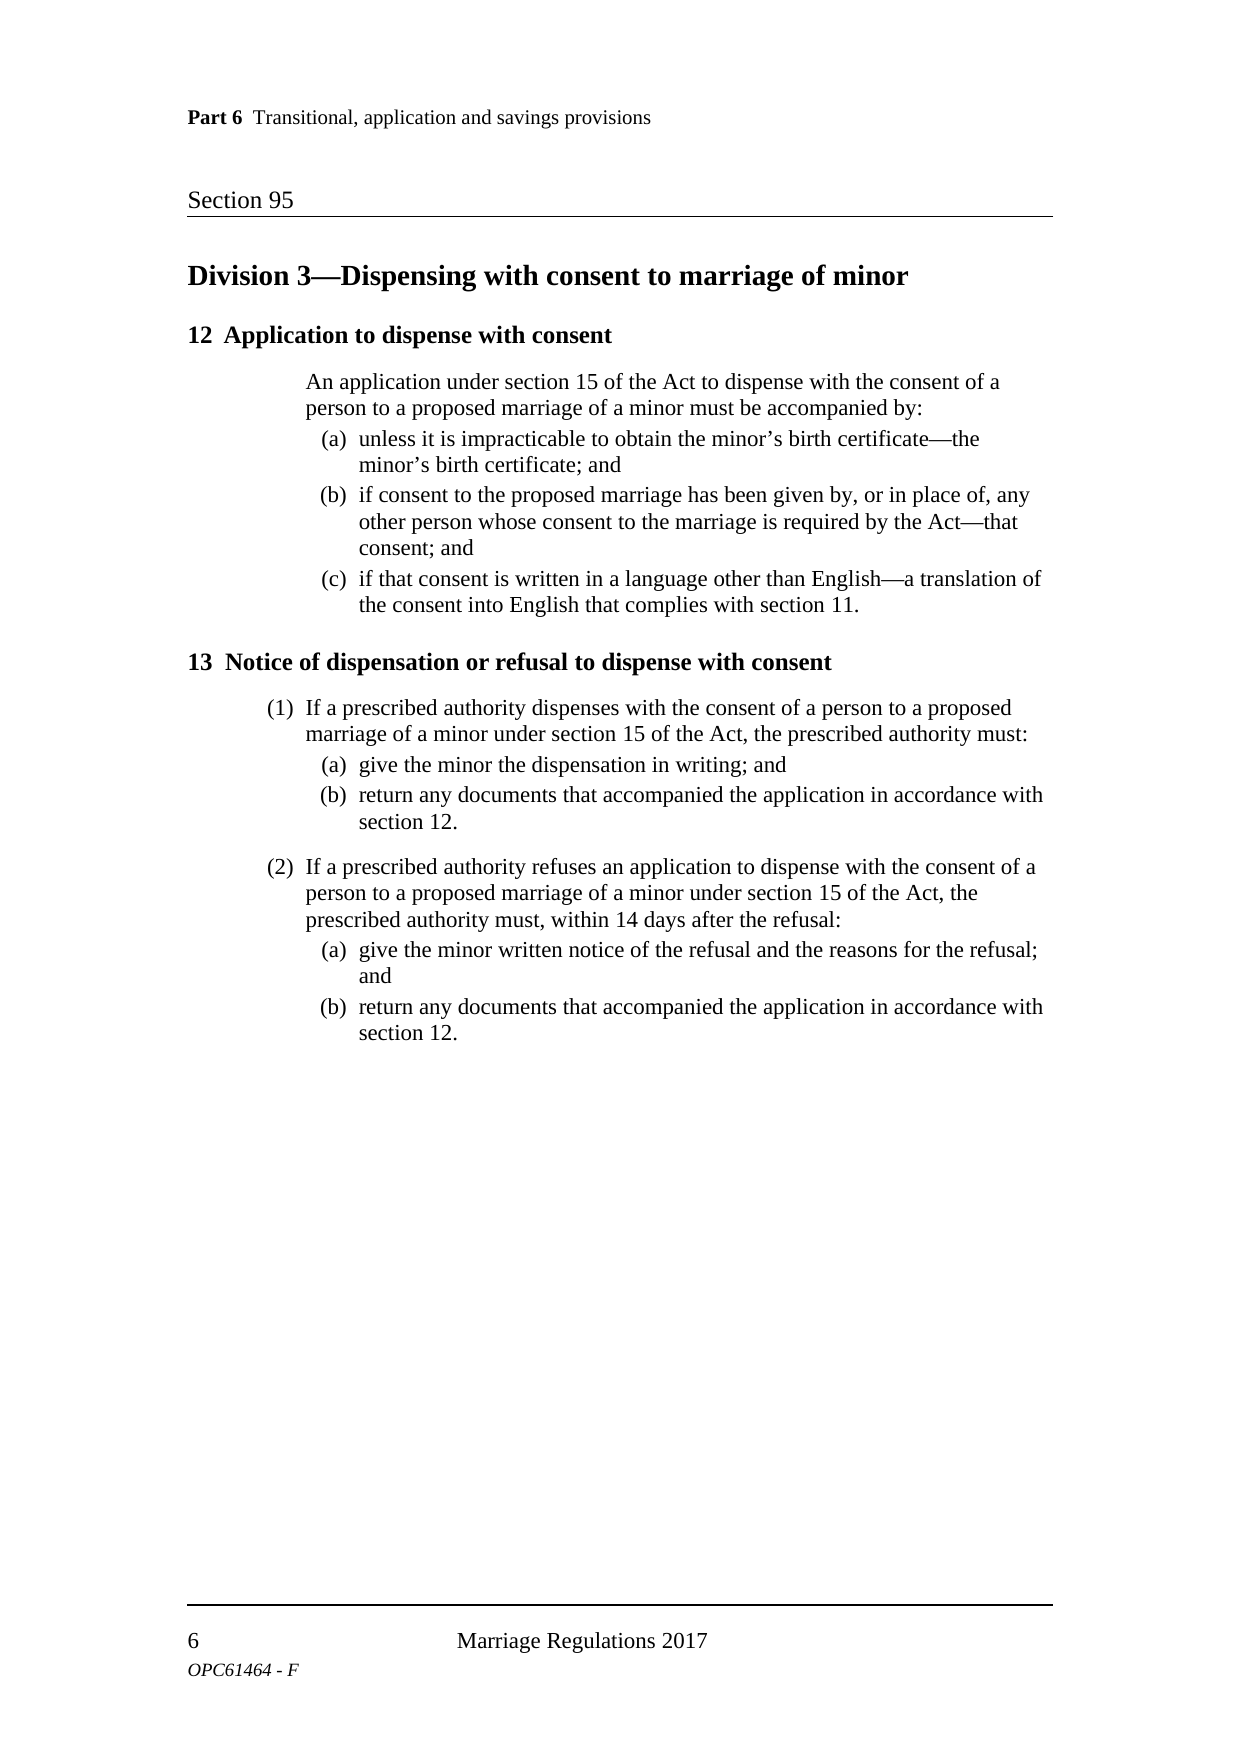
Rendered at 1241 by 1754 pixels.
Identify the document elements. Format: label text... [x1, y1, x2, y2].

text (c) if that consent is written in a language other than English—a translation of the consent into English that complies with section 11. [187, 565, 1053, 617]
text (b) if consent to the proposed marriage has been given by, or in place of, any other person whose consent to the marriage is required by the Act—that consent; and [187, 482, 1053, 561]
text (a) give the minor written notice of the refusal and the reasons for the refusal; and [187, 936, 1053, 989]
text (1) If a prescribed authority dispenses with the consent of a person to a proposed marriage of a minor under section 15 of the Act, the prescribed authority must: [187, 694, 1053, 747]
text (2) If a prescribed authority refuses an application to dispense with the consent of a person to a proposed marriage of a minor under section 15 of the Act, the prescribed authority must, within 14 days after the refusal: [187, 853, 1053, 932]
text (a) give the minor the dispensation in writing; and [187, 751, 1053, 777]
text (a) unless it is impracticable to obtain the minor’s birth certificate—the minor’s birth certificate; and [187, 425, 1053, 477]
text 13 Notice of dispensation or refusal to dispense with consent [187, 647, 1053, 675]
text An application under section 15 of the Act to dispense with the consent of a person to a proposed marriage of a minor must be accompanied by: [187, 368, 1053, 421]
text Division 3—Dispensing with consent to marriage of minor [187, 258, 1053, 291]
text 12 Application to dispense with consent [187, 320, 1053, 349]
text (b) return any documents that accompanied the application in accordance with section 12. [187, 782, 1053, 834]
text (b) return any documents that accompanied the application in accordance with section 12. [187, 993, 1053, 1046]
